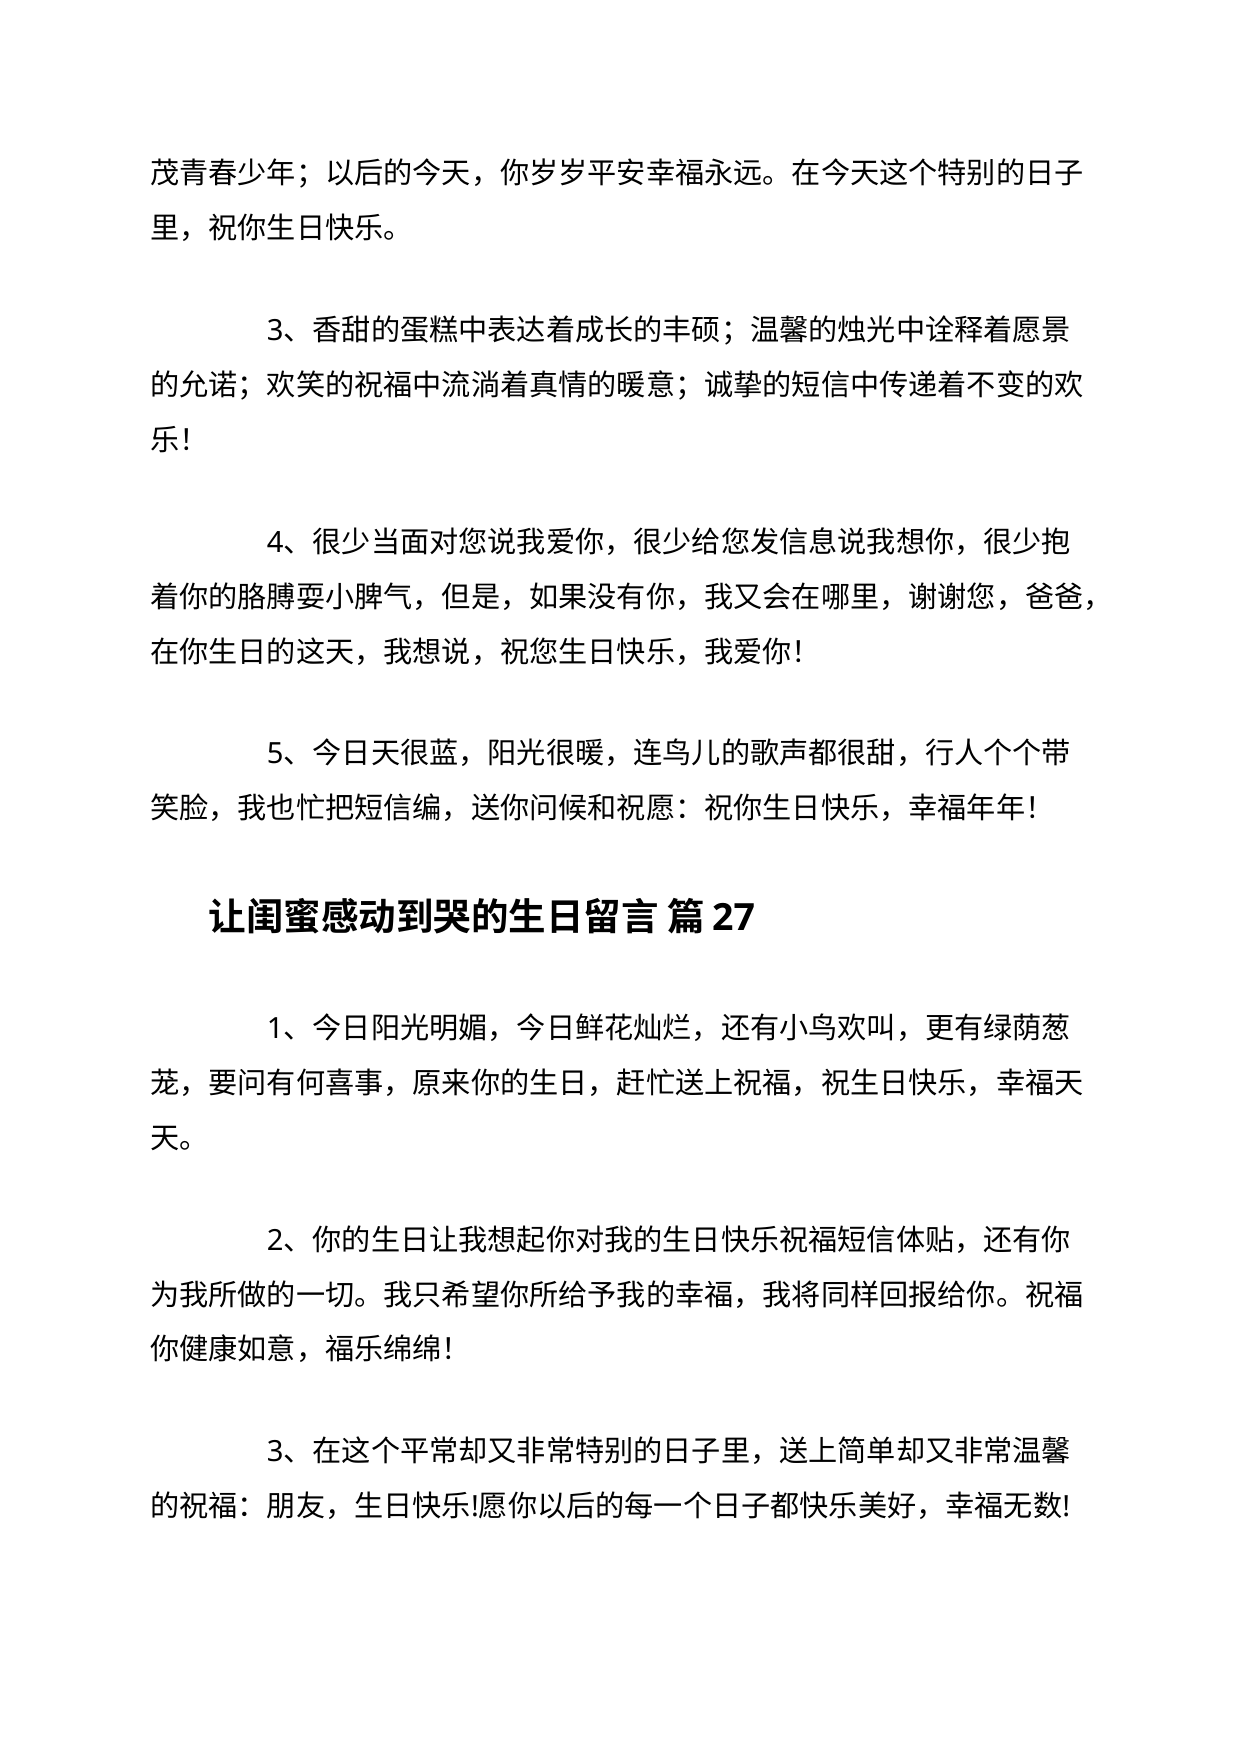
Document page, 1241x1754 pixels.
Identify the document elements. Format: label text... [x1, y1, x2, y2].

text 让闺蜜感动到哭的生日留言 篇27 [150, 887, 1090, 941]
text 5、今日天很蓝，阳光很暖，连鸟儿的歌声都很甜，行人个个带笑脸，我也忙把短信编，送你问候和祝愿：祝你生日快乐，幸福年年！ [150, 730, 1090, 827]
text 3、在这个平常却又非常特别的日子里，送上简单却又非常温馨的祝福：朋友，生日快乐!愿你以后的每一个日子都快乐美好，幸福无数! [150, 1428, 1090, 1525]
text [150, 150, 1090, 247]
text 4、很少当面对您说我爱你，很少给您发信息说我想你，很少抱着你的胳膊耍小脾气，但是，如果没有你，我又会在哪里，谢谢您，爸爸，在你生日的这天，我想说，祝您生日快乐，我爱你！ [150, 518, 1090, 671]
text 2、你的生日让我想起你对我的生日快乐祝福短信体贴，还有你为我所做的一切。我只希望你所给予我的幸福，我将同样回报给你。祝福你健康如意，福乐绵绵！ [150, 1216, 1090, 1368]
text 1、今日阳光明媚，今日鲜花灿烂，还有小鸟欢叫，更有绿荫葱茏，要问有何喜事，原来你的生日，赶忙送上祝福，祝生日快乐，幸福天天。 [150, 1004, 1090, 1157]
text 3、香甜的蛋糕中表达着成长的丰硕；温馨的烛光中诠释着愿景的允诺；欢笑的祝福中流淌着真情的暖意；诚挚的短信中传递着不变的欢乐！ [150, 307, 1090, 459]
